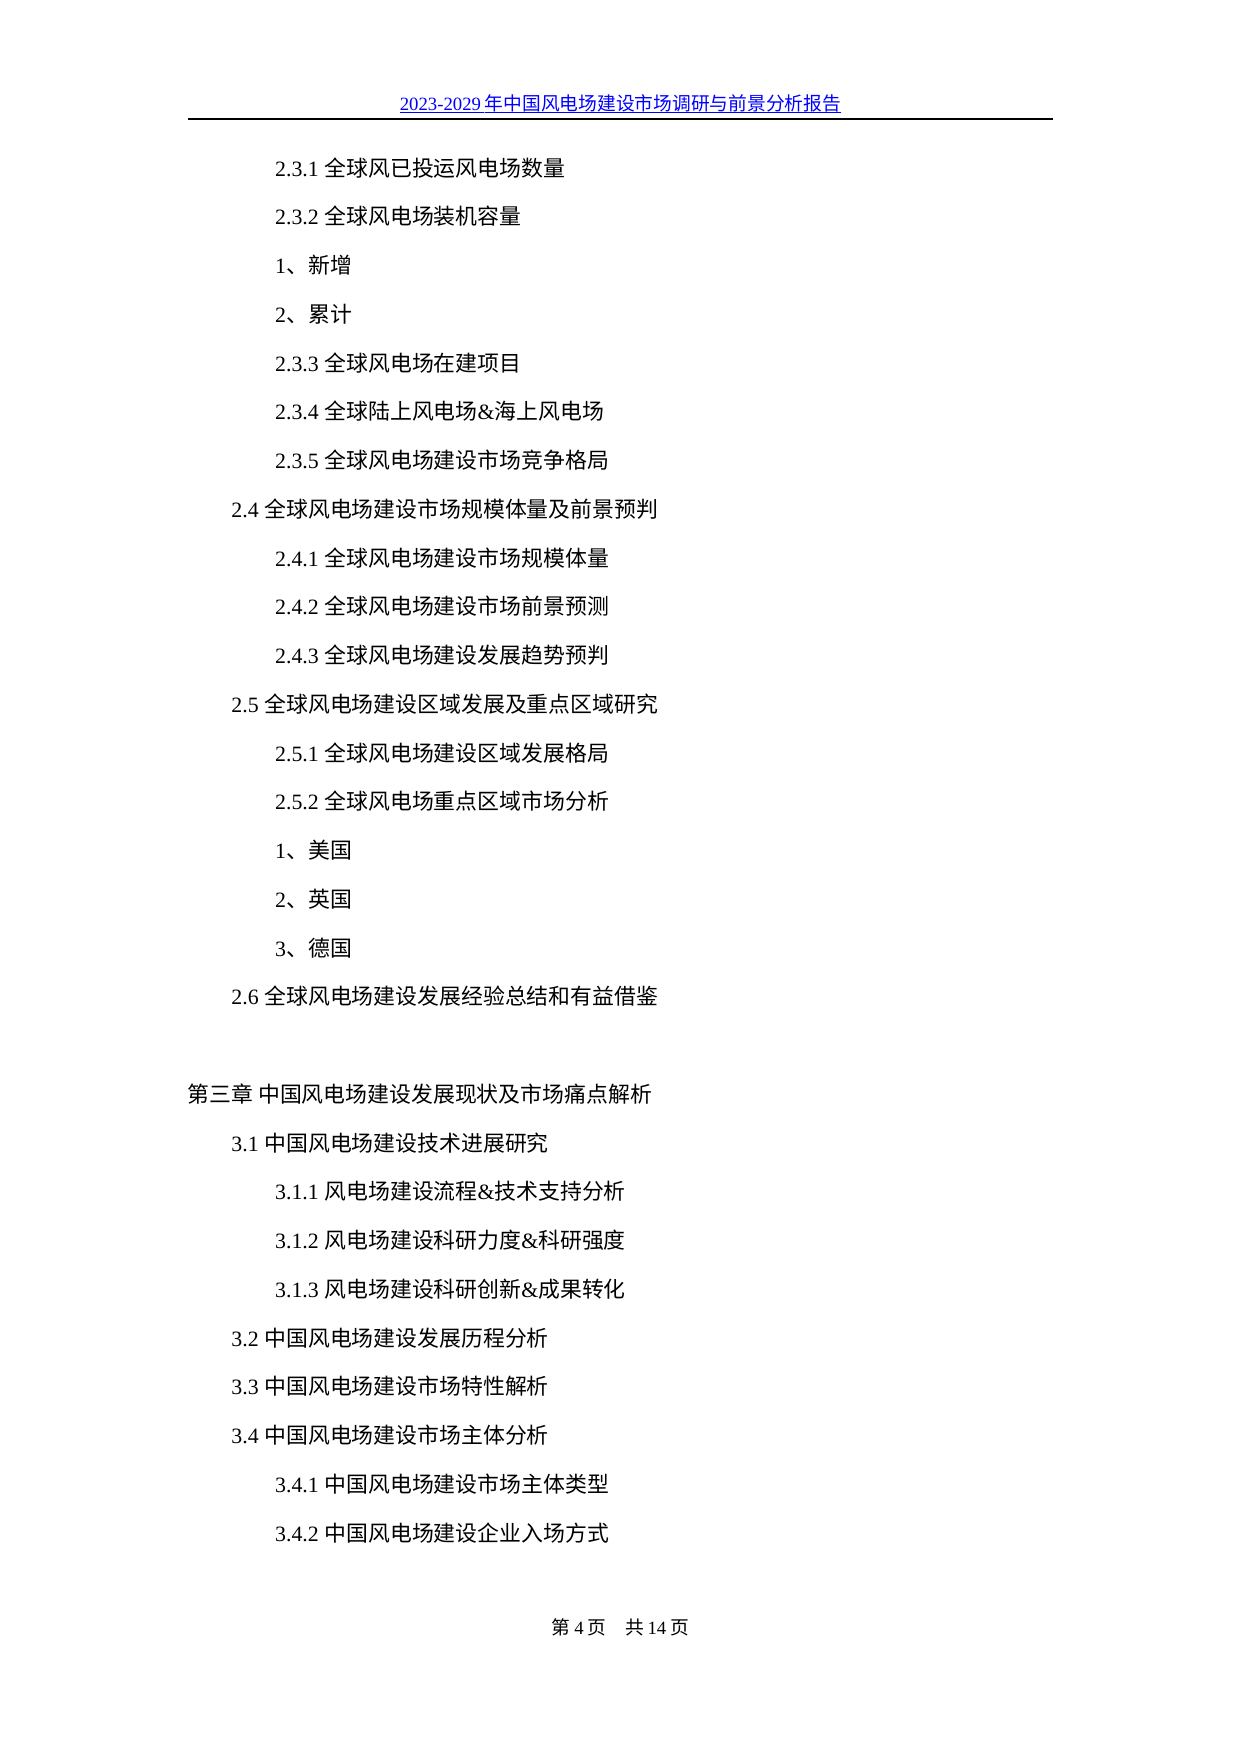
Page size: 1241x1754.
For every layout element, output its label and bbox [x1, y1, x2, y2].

text [187, 150, 1053, 1548]
